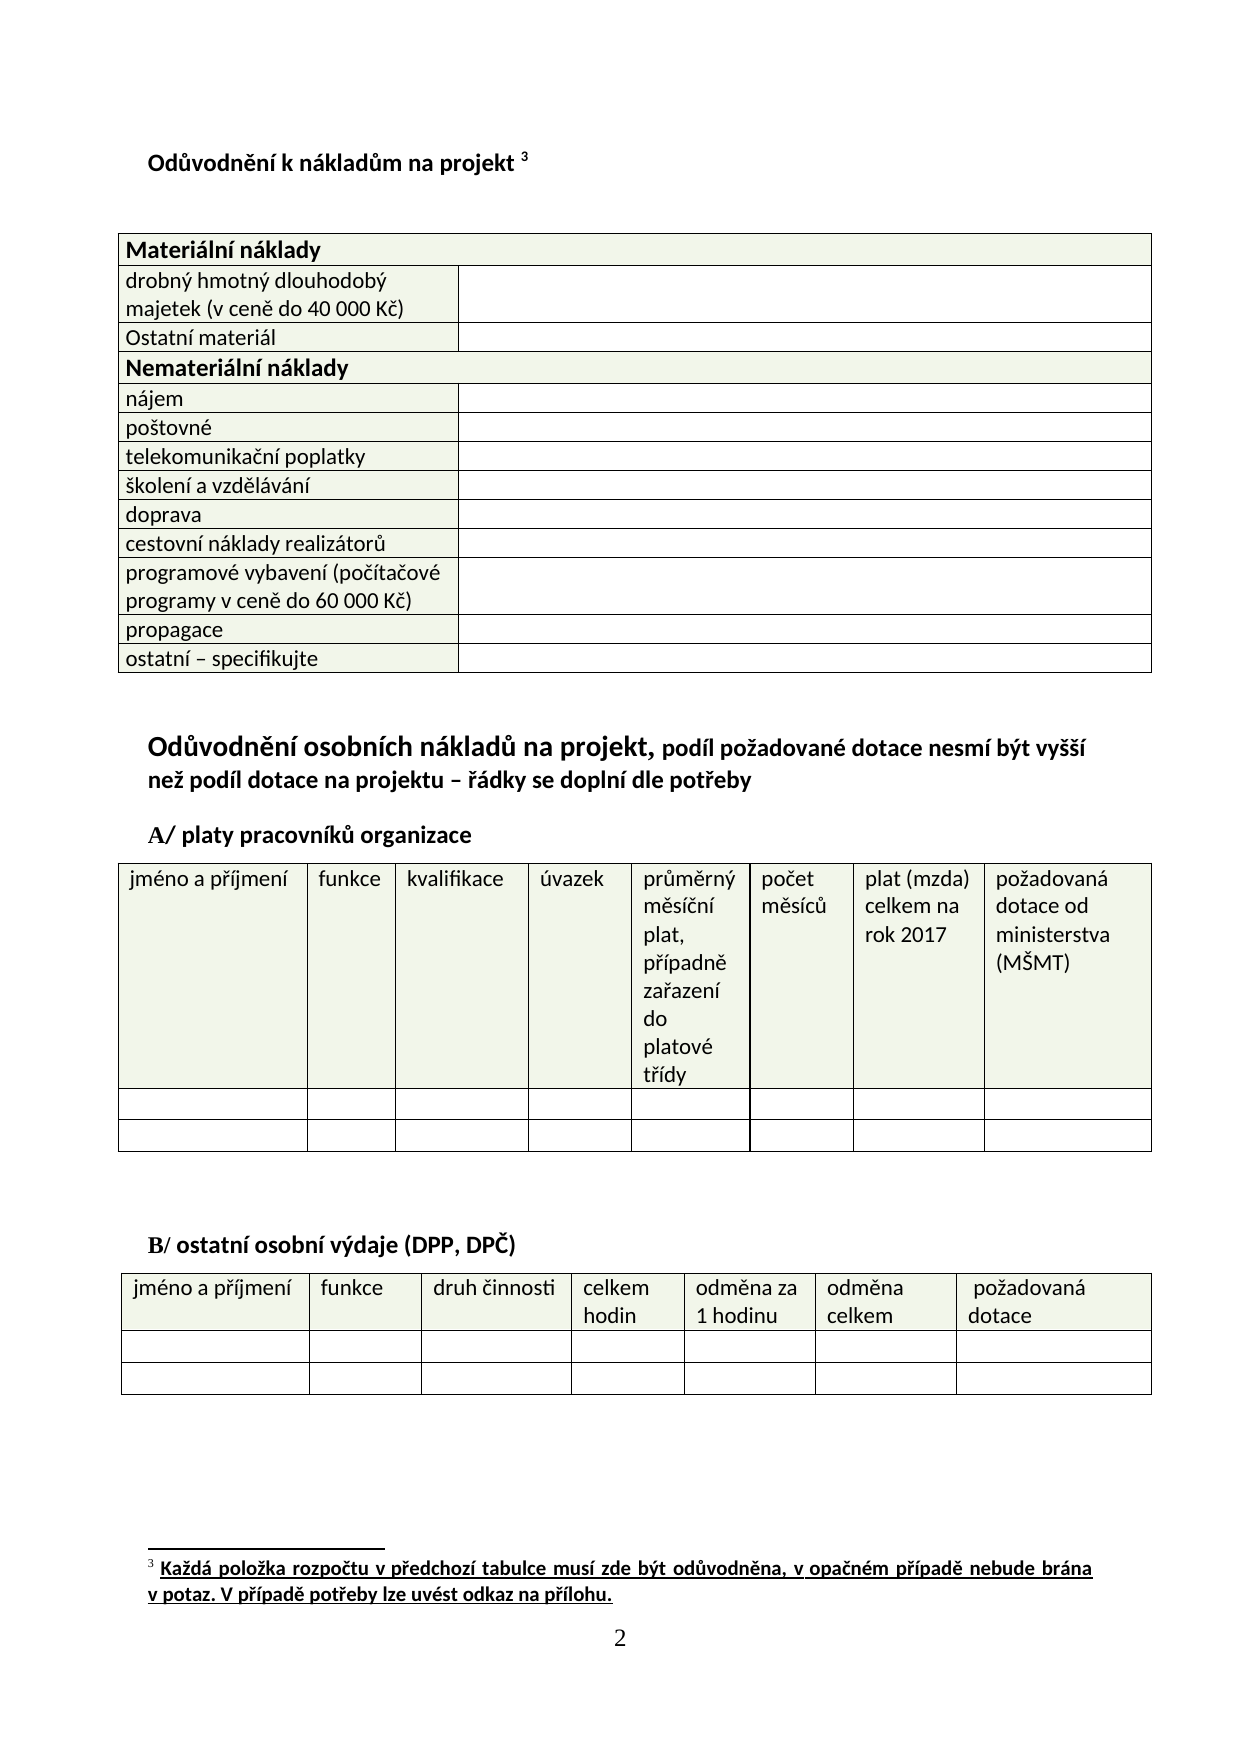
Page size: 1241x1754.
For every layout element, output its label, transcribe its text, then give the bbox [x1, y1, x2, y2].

table_cell [816, 1331, 956, 1362]
table_cell [310, 1331, 421, 1362]
table_cell [751, 1089, 853, 1119]
table_cell Nemateriální náklady [119, 352, 1151, 383]
table_cell [122, 1331, 309, 1362]
table_cell [632, 1089, 749, 1119]
table_header jméno a příjmení [122, 1274, 309, 1329]
table_header odměna za 1 hodinu [685, 1274, 815, 1329]
table_cell telekomunikační poplatky [119, 442, 458, 470]
table_cell [308, 1089, 395, 1119]
table_cell [459, 413, 1151, 441]
table_cell cestovní náklady realizátorů [119, 529, 458, 557]
table_header odměna celkem [816, 1274, 956, 1329]
table_header počet měsíců [751, 864, 853, 1088]
table_cell [572, 1363, 684, 1394]
table_cell [816, 1363, 956, 1394]
text Odůvodnění k nákladům na projekt [148, 148, 1093, 178]
table_cell [685, 1363, 815, 1394]
table_header požadovaná dotace [957, 1274, 1151, 1329]
table_header požadovaná dotace od ministerstva (MŠMT) [985, 864, 1151, 1088]
table_cell [422, 1363, 571, 1394]
table_cell [957, 1363, 1151, 1394]
table_cell [529, 1089, 631, 1119]
table_cell [685, 1331, 815, 1362]
table_header funkce [310, 1274, 421, 1329]
table_cell [985, 1120, 1151, 1151]
table_cell [459, 500, 1151, 528]
table_cell [985, 1089, 1151, 1119]
table_cell [572, 1331, 684, 1362]
table_cell [751, 1120, 853, 1151]
table_cell [396, 1089, 528, 1119]
table_header jméno a příjmení [119, 864, 307, 1088]
table_header funkce [308, 864, 395, 1088]
table_cell [122, 1363, 309, 1394]
table_cell [459, 615, 1151, 643]
table_cell školení a vzdělávání [119, 471, 458, 499]
table_cell poštovné [119, 413, 458, 441]
text B/ ostatní osobní výdaje (DPP, DPČ) [148, 1229, 1093, 1260]
table_cell [119, 1089, 307, 1119]
table_cell [119, 1120, 307, 1151]
table_cell [422, 1331, 571, 1362]
table_cell ostatní – specifikujte [119, 644, 458, 672]
table_cell programové vybavení (počítačové programy v ceně do 60 000 Kč) [119, 558, 458, 614]
table_cell [854, 1089, 984, 1119]
table_header celkem hodin [572, 1274, 684, 1329]
table_cell doprava [119, 500, 458, 528]
table_cell propagace [119, 615, 458, 643]
table_cell [459, 558, 1151, 614]
table_cell [529, 1120, 631, 1151]
table_header druh činnosti [422, 1274, 571, 1329]
table_cell drobný hmotný dlouhodobý majetek (v ceně do 40 000 Kč) [119, 266, 458, 322]
table_cell [459, 266, 1151, 322]
table_cell [459, 644, 1151, 672]
text Odůvodnění osobních nákladů na projekt, podíl požadované dotace nesmí být vyšší než podíl dotace na projektu – řádky se doplní dle potřeby [148, 728, 1093, 794]
table_header úvazek [529, 864, 631, 1088]
table_cell [396, 1120, 528, 1151]
table_header Materiální náklady [119, 234, 1151, 265]
table_cell [632, 1120, 749, 1151]
table_cell [459, 442, 1151, 470]
table_header průměrný měsíční plat, případně zařazení do platové třídy [632, 864, 749, 1088]
table_cell [459, 471, 1151, 499]
table_cell nájem [119, 384, 458, 412]
table_cell [308, 1120, 395, 1151]
table_cell [854, 1120, 984, 1151]
table_cell [310, 1363, 421, 1394]
table_cell Ostatní materiál [119, 323, 458, 351]
table_cell [459, 323, 1151, 351]
table_cell [957, 1331, 1151, 1362]
table_header plat (mzda) celkem na rok 2017 [854, 864, 984, 1088]
text A/ platy pracovníků organizace [148, 819, 1093, 850]
table_cell [459, 529, 1151, 557]
table_cell [459, 384, 1151, 412]
table_header kvalifikace [396, 864, 528, 1088]
